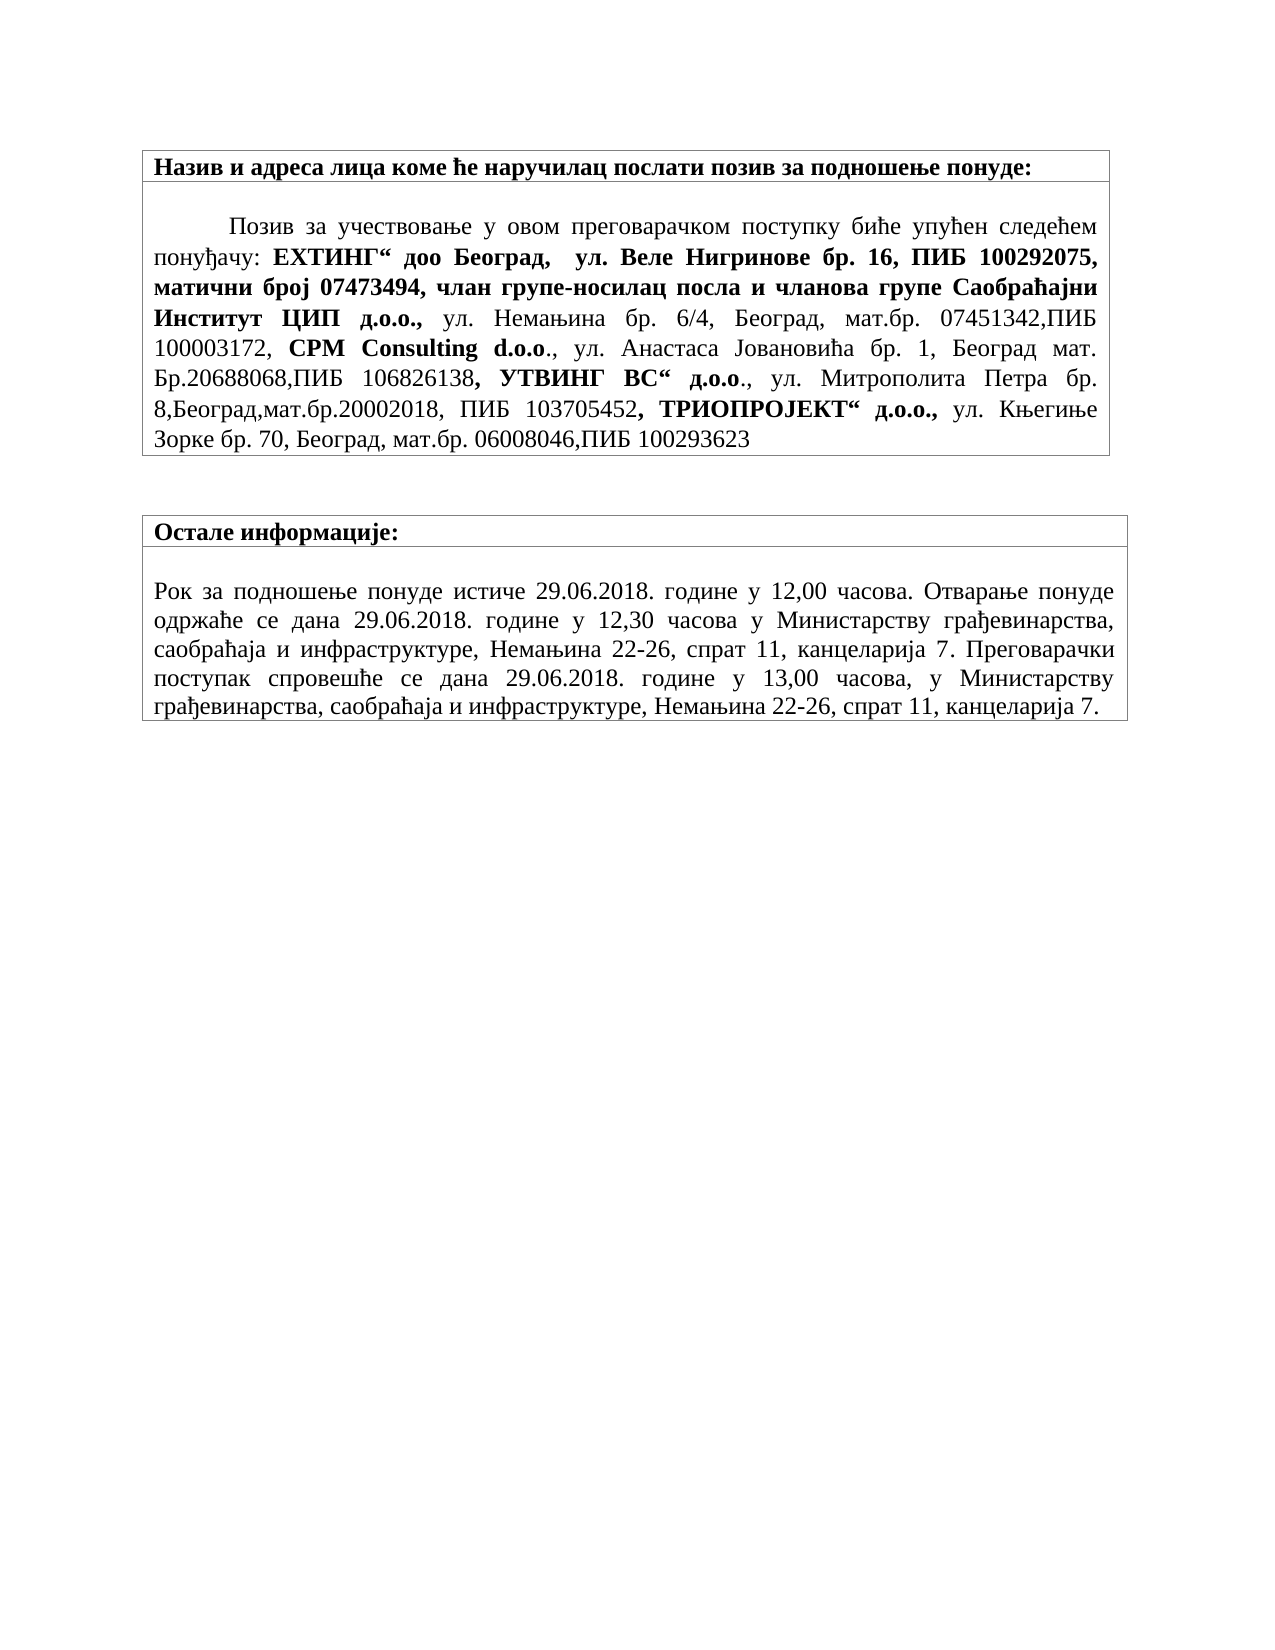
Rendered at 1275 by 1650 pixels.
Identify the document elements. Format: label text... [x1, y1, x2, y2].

table_cell Позив за учествовање у овом преговарачком поступку биће упућен следећем понуђачу: ЕХТИНГ“ доо Београд, ул. Веле Нигринове бр. 16, ПИБ 100292075, матични број 07473494, члан групе-носилац посла и чланова групе Саобраћајни Институт ЦИП д.о.о., ул. Немањина бр. 6/4, Београд, мат.бр. 07451342,ПИБ 100003172, CPM Consulting d.o.o., ул. Анастаса Јовановића бр. 1, Београд мат. Бр.20688068,ПИБ 106826138, УТВИНГ ВС“ д.о.о., ул. Митрополита Петра бр. 8,Београд,мат.бр.20002018, ПИБ 103705452, ТРИОПРОЈЕКТ“ д.о.о., ул. Књегиње Зорке бр. 70, Београд, мат.бр. 06008046,ПИБ 100293623 [143, 182, 1109, 454]
table_header Назив и адреса лица коме ће наручилац послати позив за подношење понуде: [143, 151, 1109, 181]
table_header Остале информације: [143, 516, 1127, 546]
table_cell Рок за подношење понуде истиче 29.06.2018. године у 12,00 часова. Отварање понуде одржаће се дана 29.06.2018. године у 12,30 часова у Министарству грађевинарства, саобраћаја и инфраструктуре, Немањина 22-26, спрат 11, канцеларија 7. Преговарачки поступак спровешће се дана 29.06.2018. године у 13,00 часова, у Министарству грађевинарства, саобраћаја и инфраструктуре, Немањина 22-26, спрат 11, канцеларија 7. [143, 547, 1127, 720]
